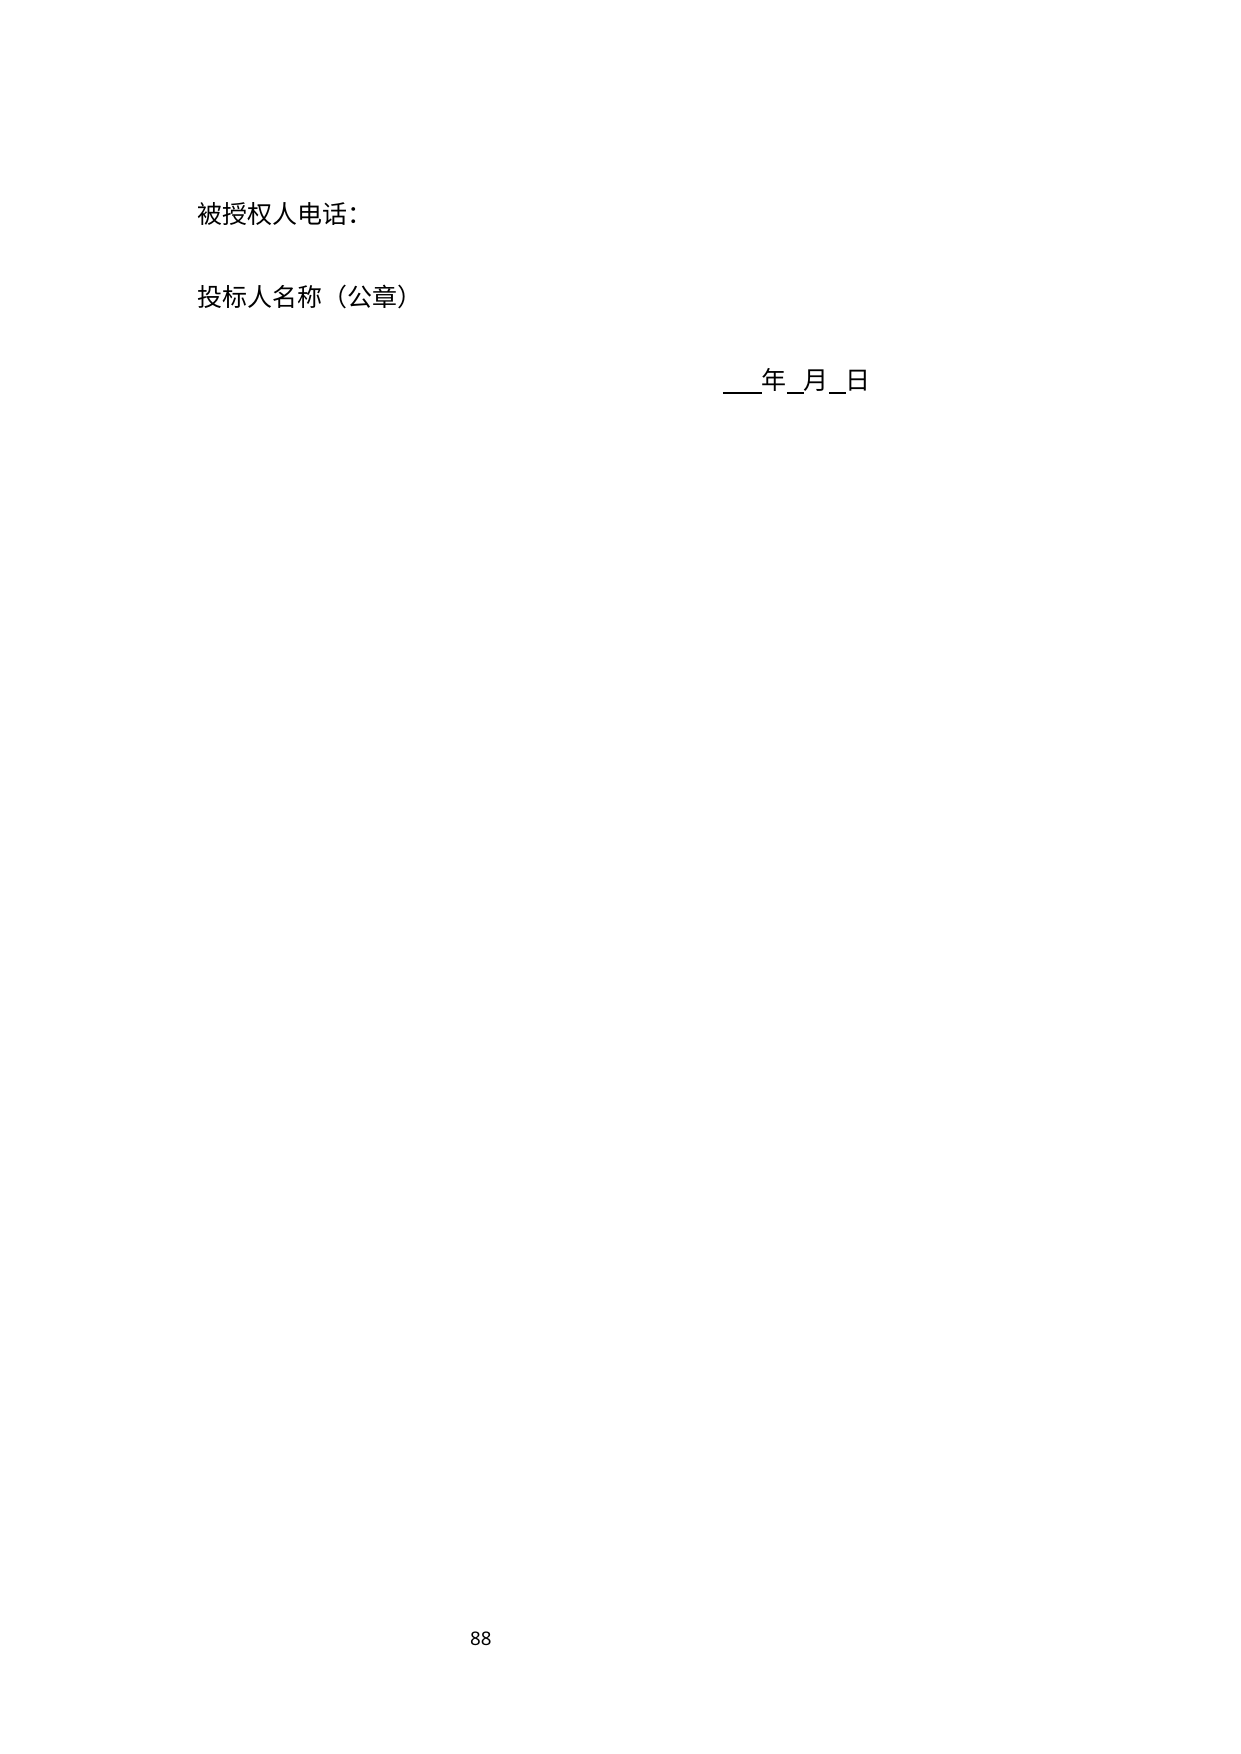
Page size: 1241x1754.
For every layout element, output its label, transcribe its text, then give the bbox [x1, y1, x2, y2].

text 投标人名称（公章） [148, 263, 1092, 328]
text 被授权人电话： [148, 180, 1092, 245]
text 年 月 日 [148, 346, 1092, 411]
